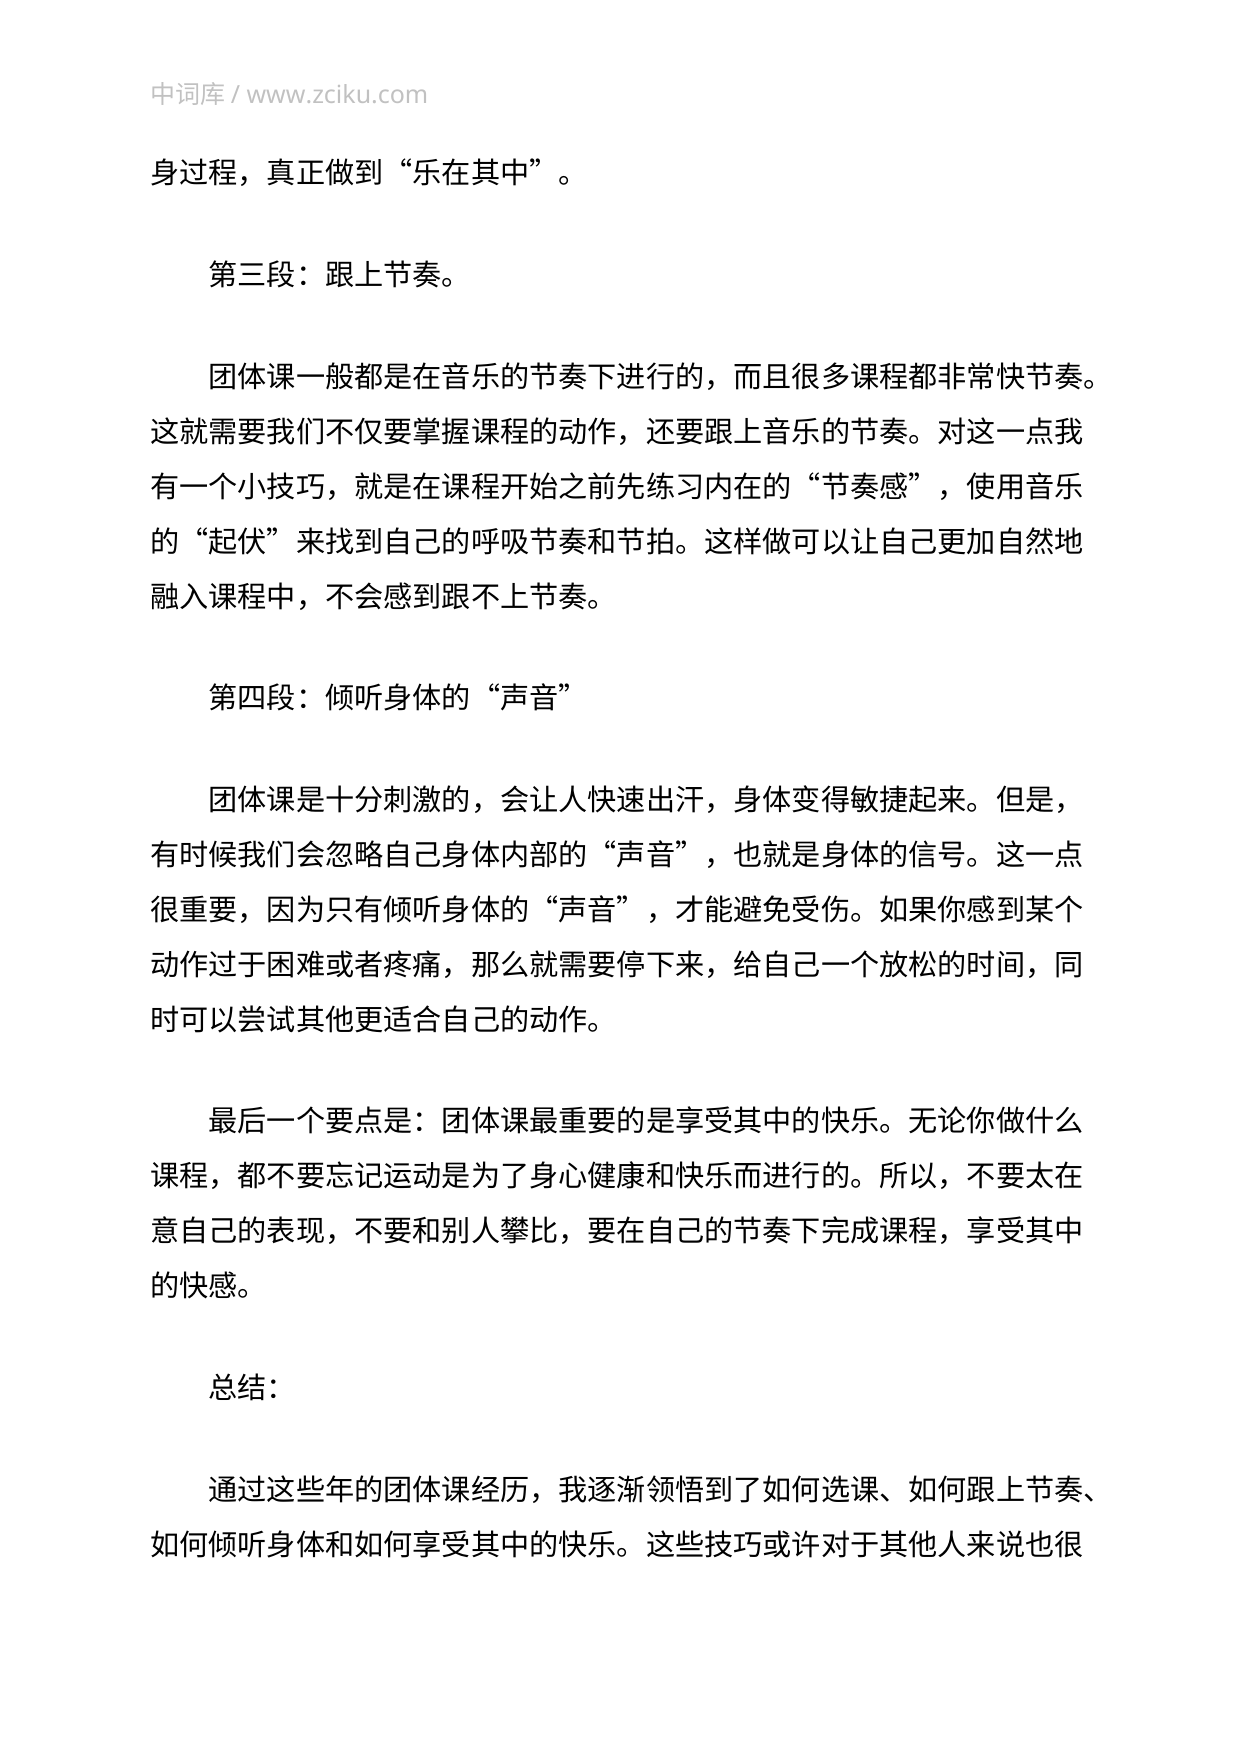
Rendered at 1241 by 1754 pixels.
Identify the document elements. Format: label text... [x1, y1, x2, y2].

text 总结： [150, 1364, 1090, 1407]
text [150, 1466, 1090, 1563]
text 第四段：倾听身体的“声音” [150, 675, 1090, 717]
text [150, 150, 1090, 192]
text 团体课是十分刺激的，会让人快速出汗，身体变得敏捷起来。但是，有时候我们会忽略自己身体内部的“声音”，也就是身体的信号。这一点很重要，因为只有倾听身体的“声音”，才能避免受伤。如果你感到某个动作过于困难或者疼痛，那么就需要停下来，给自己一个放松的时间，同时可以尝试其他更适合自己的动作。 [150, 777, 1090, 1038]
text 第三段：跟上节奏。 [150, 252, 1090, 294]
text 最后一个要点是：团体课最重要的是享受其中的快乐。无论你做什么课程，都不要忘记运动是为了身心健康和快乐而进行的。所以，不要太在意自己的表现，不要和别人攀比，要在自己的节奏下完成课程，享受其中的快感。 [150, 1098, 1090, 1305]
text 团体课一般都是在音乐的节奏下进行的，而且很多课程都非常快节奏。这就需要我们不仅要掌握课程的动作，还要跟上音乐的节奏。对这一点我有一个小技巧，就是在课程开始之前先练习内在的“节奏感”，使用音乐的“起伏”来找到自己的呼吸节奏和节拍。这样做可以让自己更加自然地融入课程中，不会感到跟不上节奏。 [150, 353, 1090, 615]
